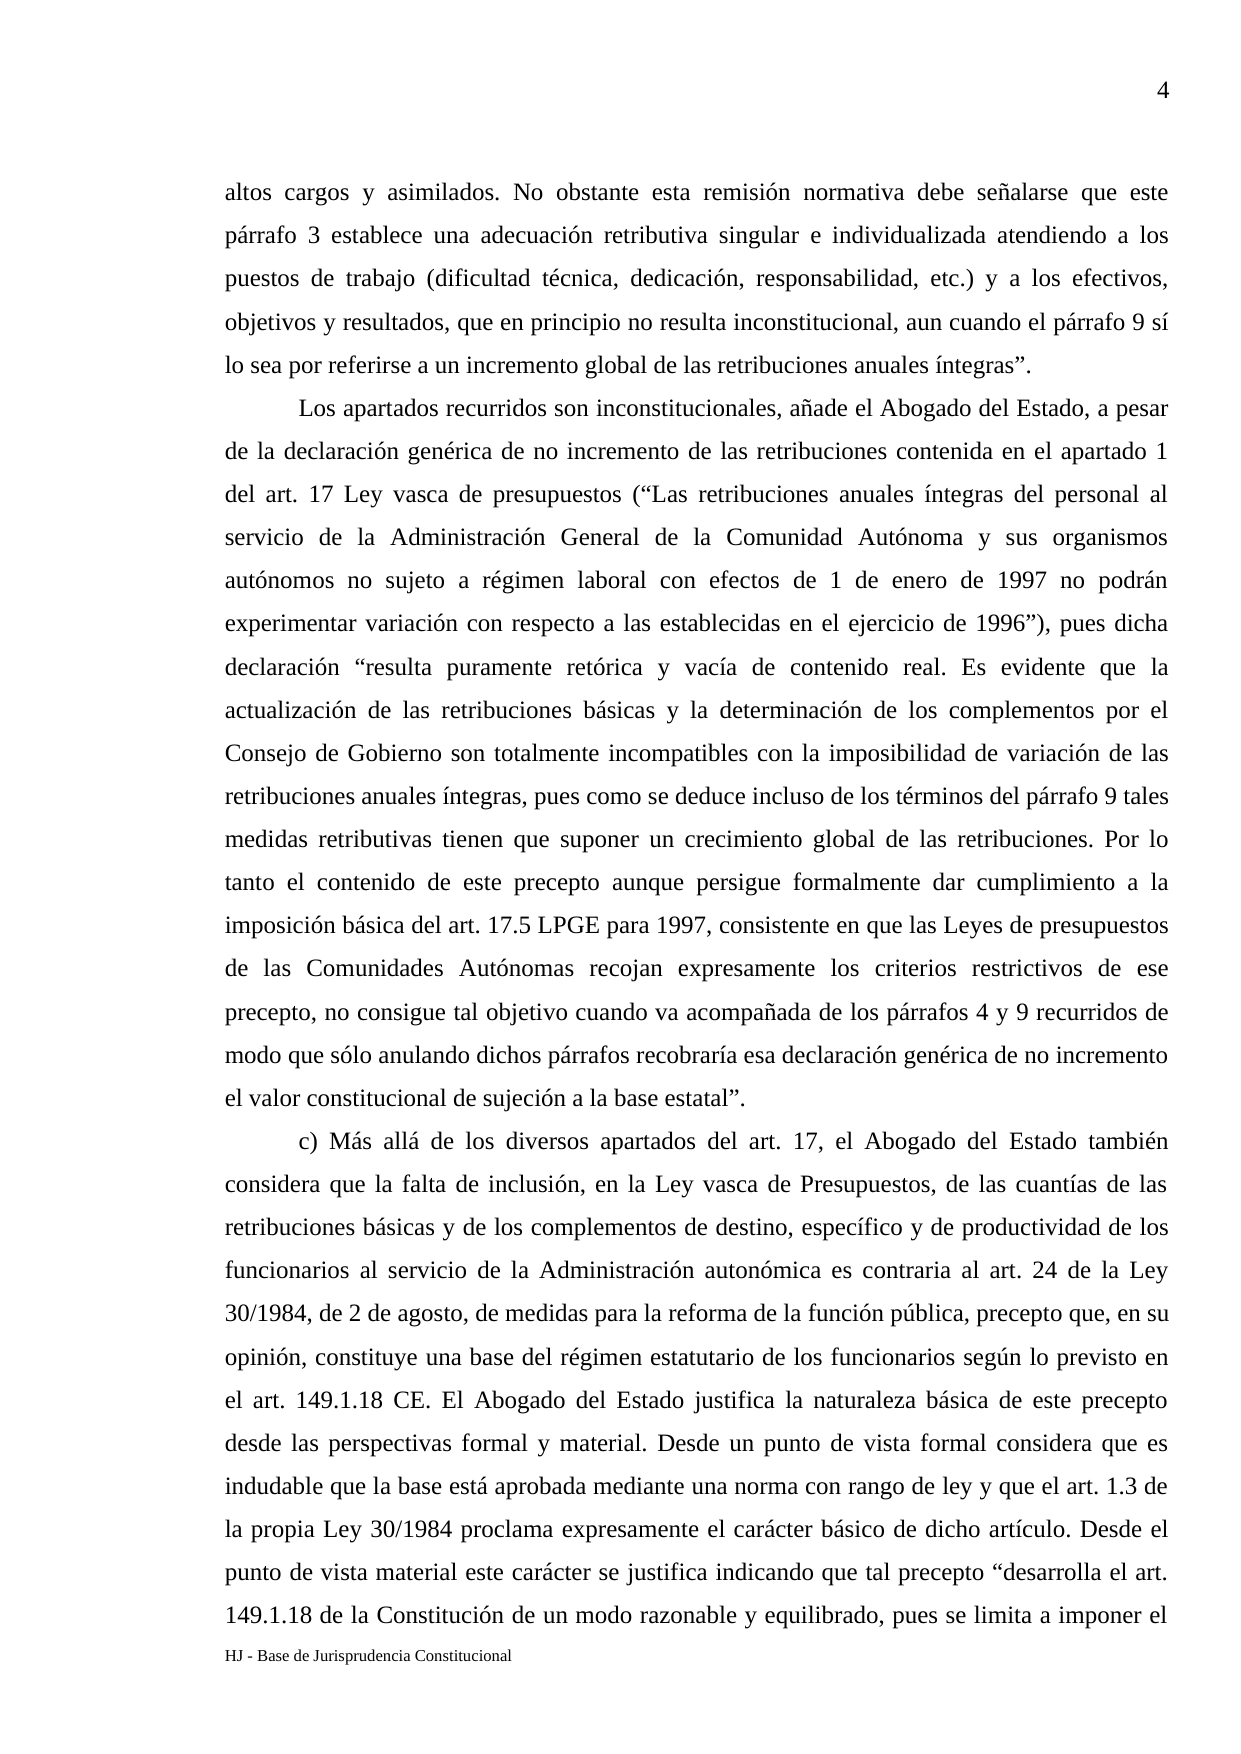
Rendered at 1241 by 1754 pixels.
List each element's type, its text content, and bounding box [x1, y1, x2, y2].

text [224, 1126, 1169, 1629]
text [224, 177, 1169, 378]
text Los apartados recurridos son inconstitucionales, añade el Abogado del Estado, a pesar de la declaración genérica de no incremento de las retribuciones contenida en el apartado 1 del art. 17 Ley vasca de presupuestos (“Las retribuciones anuales íntegras del personal al servicio de la Administración General de la Comunidad Autónoma y sus organismos autónomos no sujeto a régimen laboral con efectos de 1 de enero de 1997 no podrán experimentar variación con respecto a las establecidas en el ejercicio de 1996”), pues dicha declaración “resulta puramente retórica y vacía de contenido real. Es evidente que la actualización de las retribuciones básicas y la determinación de los complementos por el Consejo de Gobierno son totalmente incompatibles con la imposibilidad de variación de las retribuciones anuales íntegras, pues como se deduce incluso de los términos del párrafo 9 tales medidas retributivas tienen que suponer un crecimiento global de las retribuciones. Por lo tanto el contenido de este precepto aunque persigue formalmente dar cumplimiento a la imposición básica del art. 17.5 LPGE para 1997, consistente en que las Leyes de presupuestos de las Comunidades Autónomas recojan expresamente los criterios restrictivos de ese precepto, no consigue tal objetivo cuando va acompañada de los párrafos 4 y 9 recurridos de modo que sólo anulando dichos párrafos recobraría esa declaración genérica de no incremento el valor constitucional de sujeción a la base estatal”. [224, 393, 1169, 1112]
